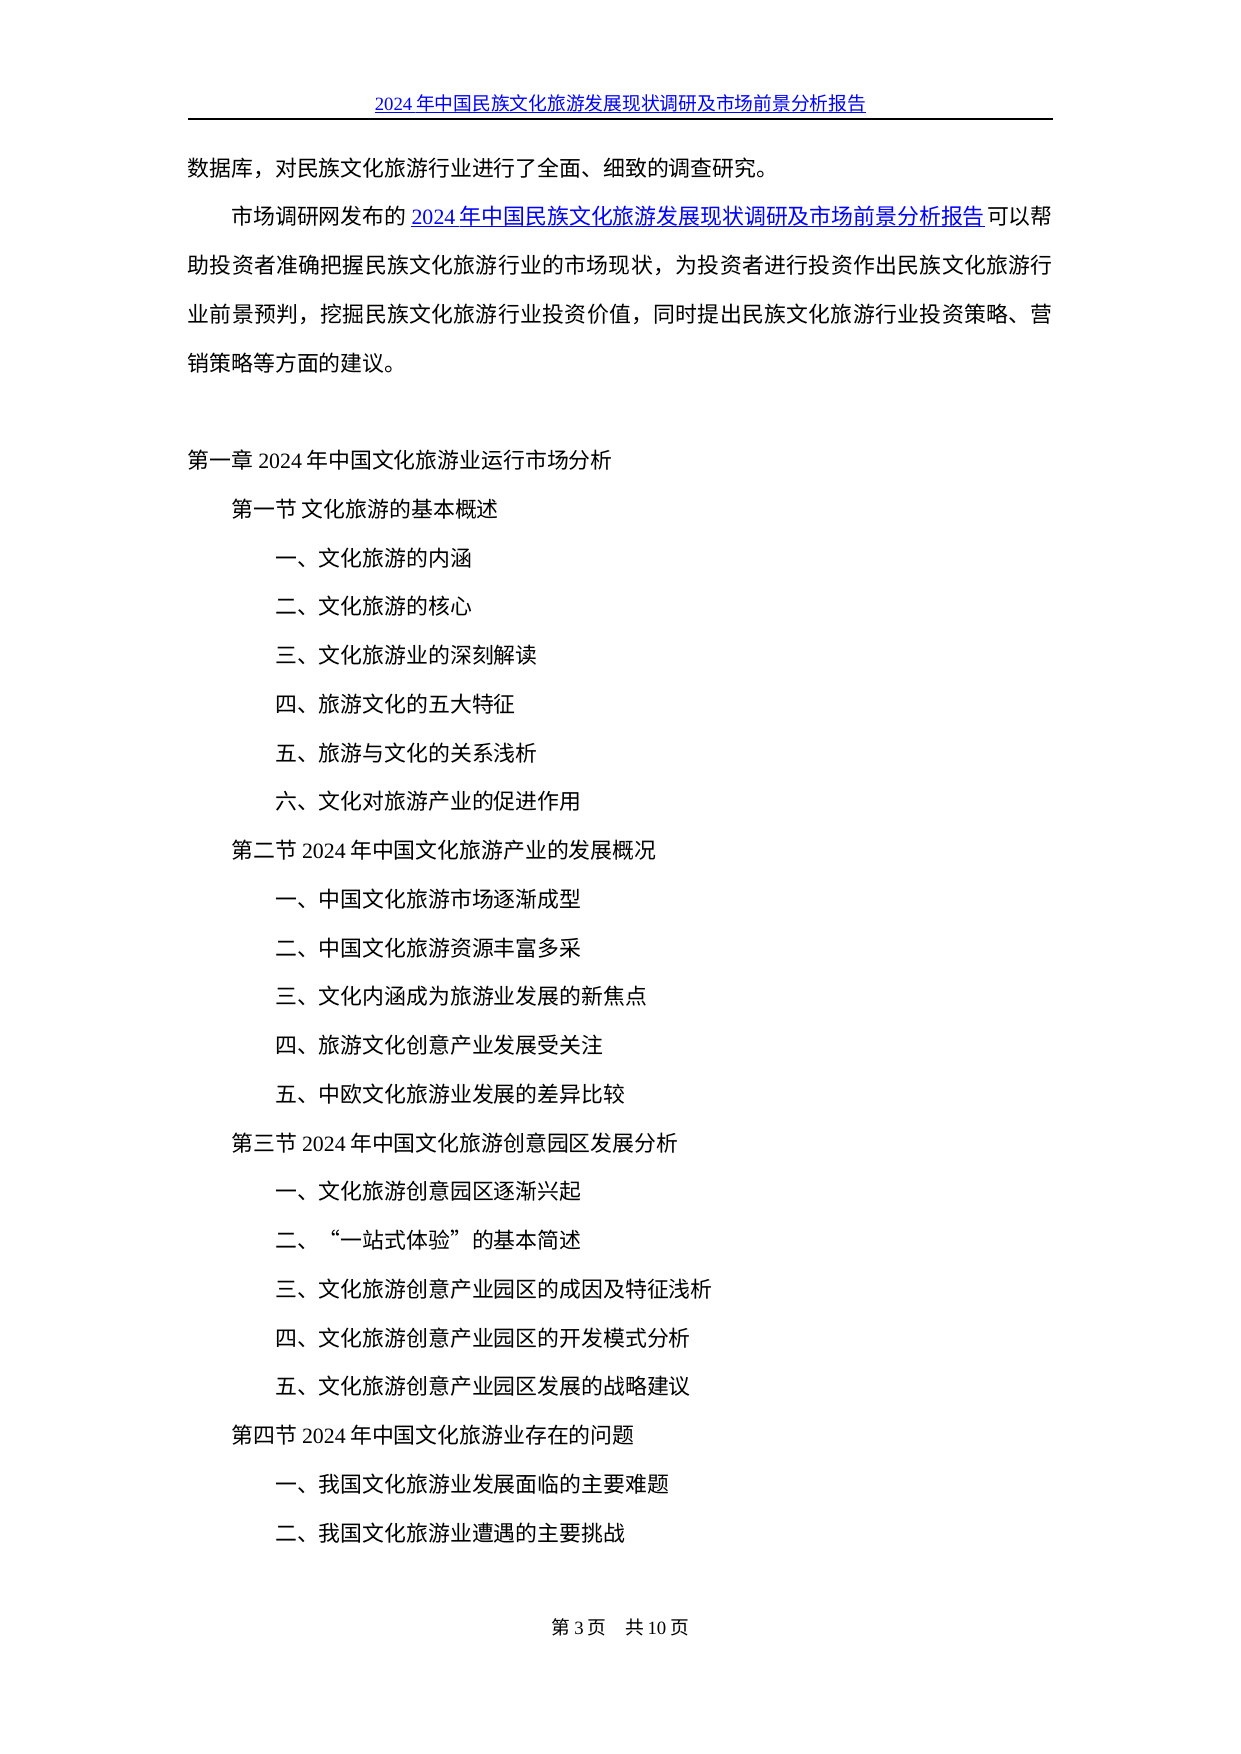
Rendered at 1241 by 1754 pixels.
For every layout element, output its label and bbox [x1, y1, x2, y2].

text [187, 150, 1053, 1548]
